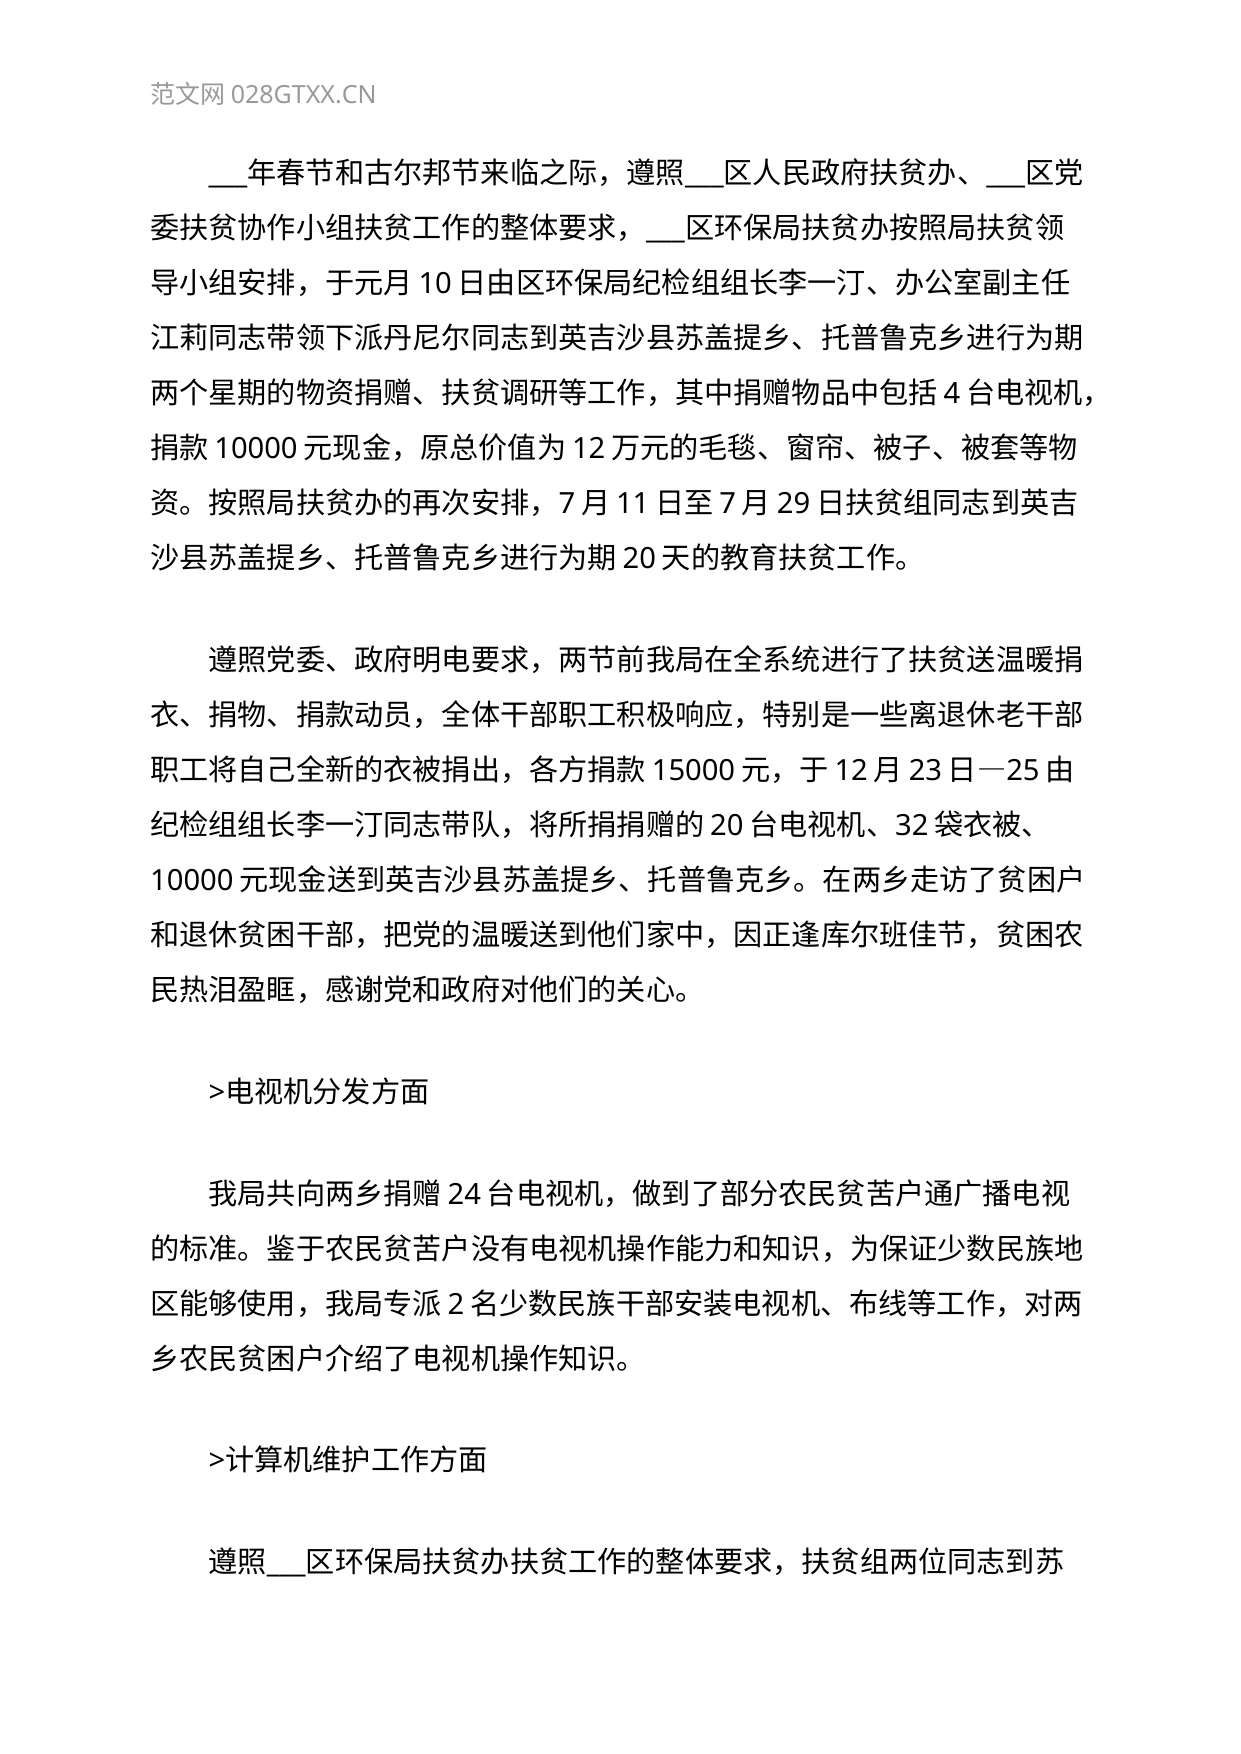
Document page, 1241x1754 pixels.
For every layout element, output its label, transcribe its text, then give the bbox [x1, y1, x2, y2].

text >电视机分发方面 [150, 1068, 1090, 1111]
text >计算机维护工作方面 [150, 1437, 1090, 1479]
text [150, 1539, 1090, 1581]
text 遵照党委、政府明电要求，两节前我局在全系统进行了扶贫送温暖捐衣、捐物、捐款动员，全体干部职工积极响应，特别是一些离退休老干部职工将自己全新的衣被捐出，各方捐款15000元，于12月23日—25由纪检组组长李一汀同志带队，将所捐捐赠的20台电视机、32袋衣被、10000元现金送到英吉沙县苏盖提乡、托普鲁克乡。在两乡走访了贫困户和退休贫困干部，把党的温暖送到他们家中，因正逢库尔班佳节，贫困农民热泪盈眶，感谢党和政府对他们的关心。 [150, 637, 1090, 1009]
text 我局共向两乡捐赠24台电视机，做到了部分农民贫苦户通广播电视的标准。鉴于农民贫苦户没有电视机操作能力和知识，为保证少数民族地区能够使用，我局专派2名少数民族干部安装电视机、布线等工作，对两乡农民贫困户介绍了电视机操作知识。 [150, 1170, 1090, 1377]
text ___年春节和古尔邦节来临之际，遵照___区人民政府扶贫办、___区党委扶贫协作小组扶贫工作的整体要求，___区环保局扶贫办按照局扶贫领导小组安排，于元月10日由区环保局纪检组组长李一汀、办公室副主任江莉同志带领下派丹尼尔同志到英吉沙县苏盖提乡、托普鲁克乡进行为期两个星期的物资捐赠、扶贫调研等工作，其中捐赠物品中包括4台电视机，捐款10000元现金，原总价值为12万元的毛毯、窗帘、被子、被套等物资。按照局扶贫办的再次安排，7月11日至7月29日扶贫组同志到英吉沙县苏盖提乡、托普鲁克乡进行为期20天的教育扶贫工作。 [150, 150, 1090, 577]
